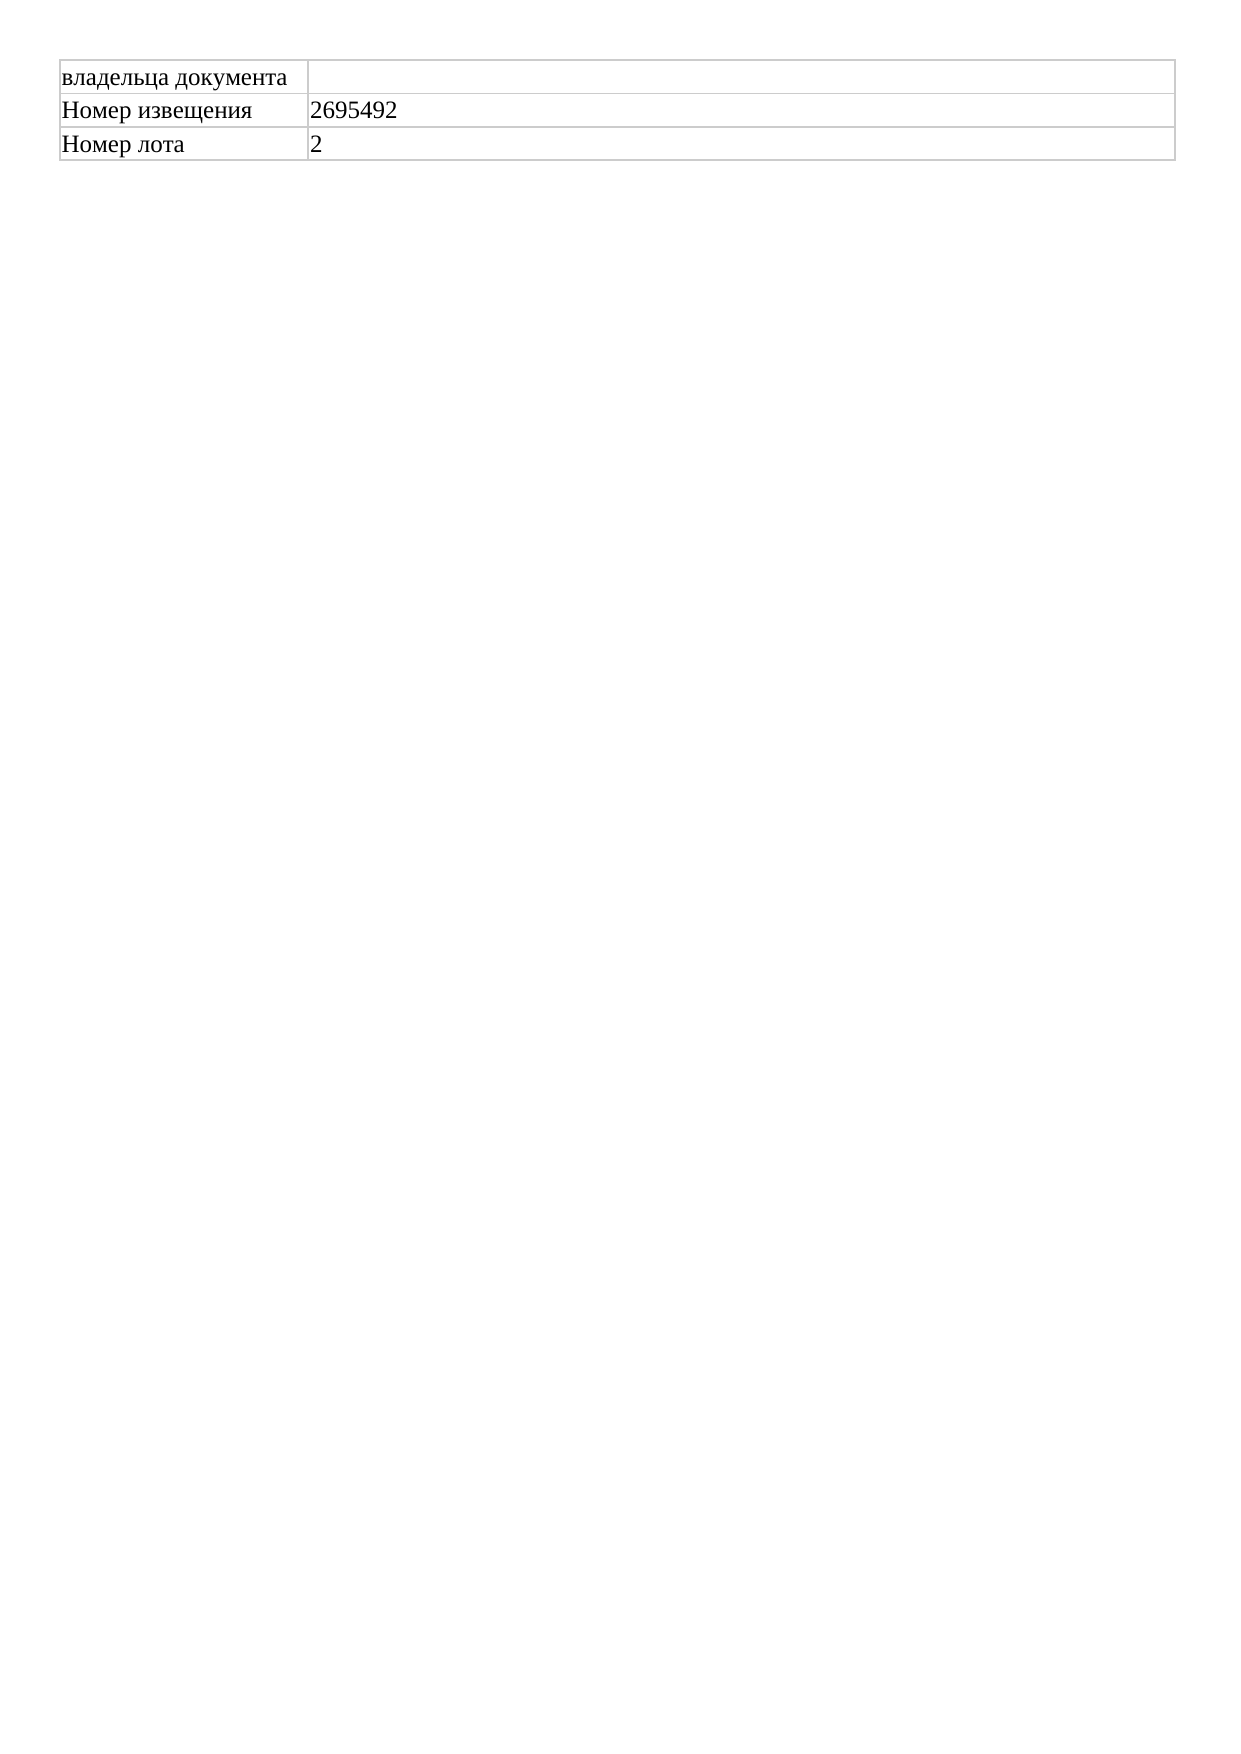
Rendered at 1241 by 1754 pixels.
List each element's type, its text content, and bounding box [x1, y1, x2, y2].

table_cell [61, 61, 307, 92]
table_cell 2695492 [309, 94, 1174, 126]
table_cell 2 [309, 128, 1174, 159]
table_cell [309, 61, 1174, 92]
table_cell Номер лота [61, 128, 307, 159]
table_cell Номер извещения [61, 94, 307, 126]
